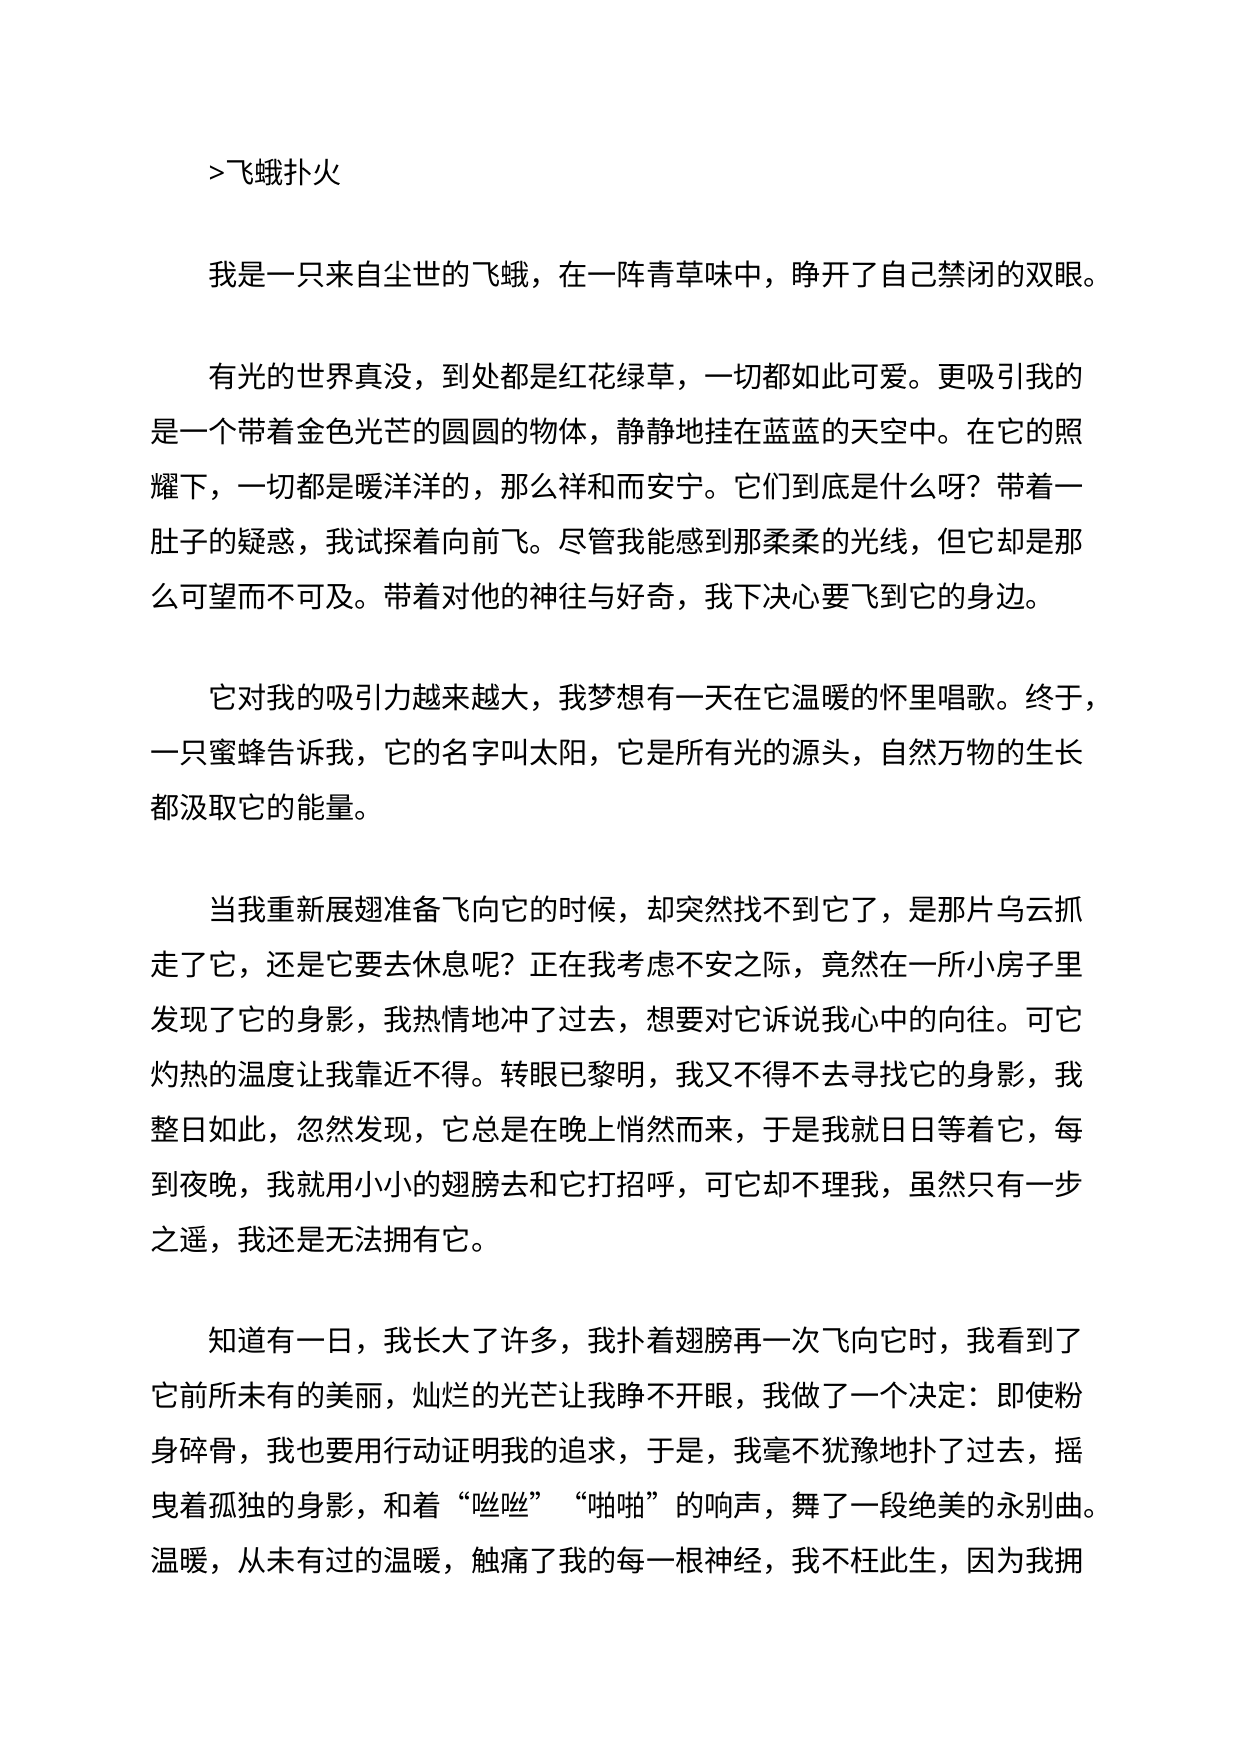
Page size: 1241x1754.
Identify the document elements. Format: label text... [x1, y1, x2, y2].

text 它对我的吸引力越来越大，我梦想有一天在它温暖的怀里唱歌。终于，一只蜜蜂告诉我，它的名字叫太阳，它是所有光的源头，自然万物的生长都汲取它的能量。 [150, 675, 1090, 827]
text 我是一只来自尘世的飞蛾，在一阵青草味中，睁开了自己禁闭的双眼。 [150, 252, 1090, 294]
text 有光的世界真没，到处都是红花绿草，一切都如此可爱。更吸引我的是一个带着金色光芒的圆圆的物体，静静地挂在蓝蓝的天空中。在它的照耀下，一切都是暖洋洋的，那么祥和而安宁。它们到底是什么呀？带着一肚子的疑惑，我试探着向前飞。尽管我能感到那柔柔的光线，但它却是那么可望而不可及。带着对他的神往与好奇，我下决心要飞到它的身边。 [150, 354, 1090, 616]
text >飞蛾扑火 [150, 150, 1090, 192]
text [150, 1318, 1090, 1580]
text 当我重新展翅准备飞向它的时候，却突然找不到它了，是那片乌云抓走了它，还是它要去休息呢？正在我考虑不安之际，竟然在一所小房子里发现了它的身影，我热情地冲了过去，想要对它诉说我心中的向往。可它灼热的温度让我靠近不得。转眼已黎明，我又不得不去寻找它的身影，我整日如此，忽然发现，它总是在晚上悄然而来，于是我就日日等着它，每到夜晚，我就用小小的翅膀去和它打招呼，可它却不理我，虽然只有一步之遥，我还是无法拥有它。 [150, 887, 1090, 1258]
